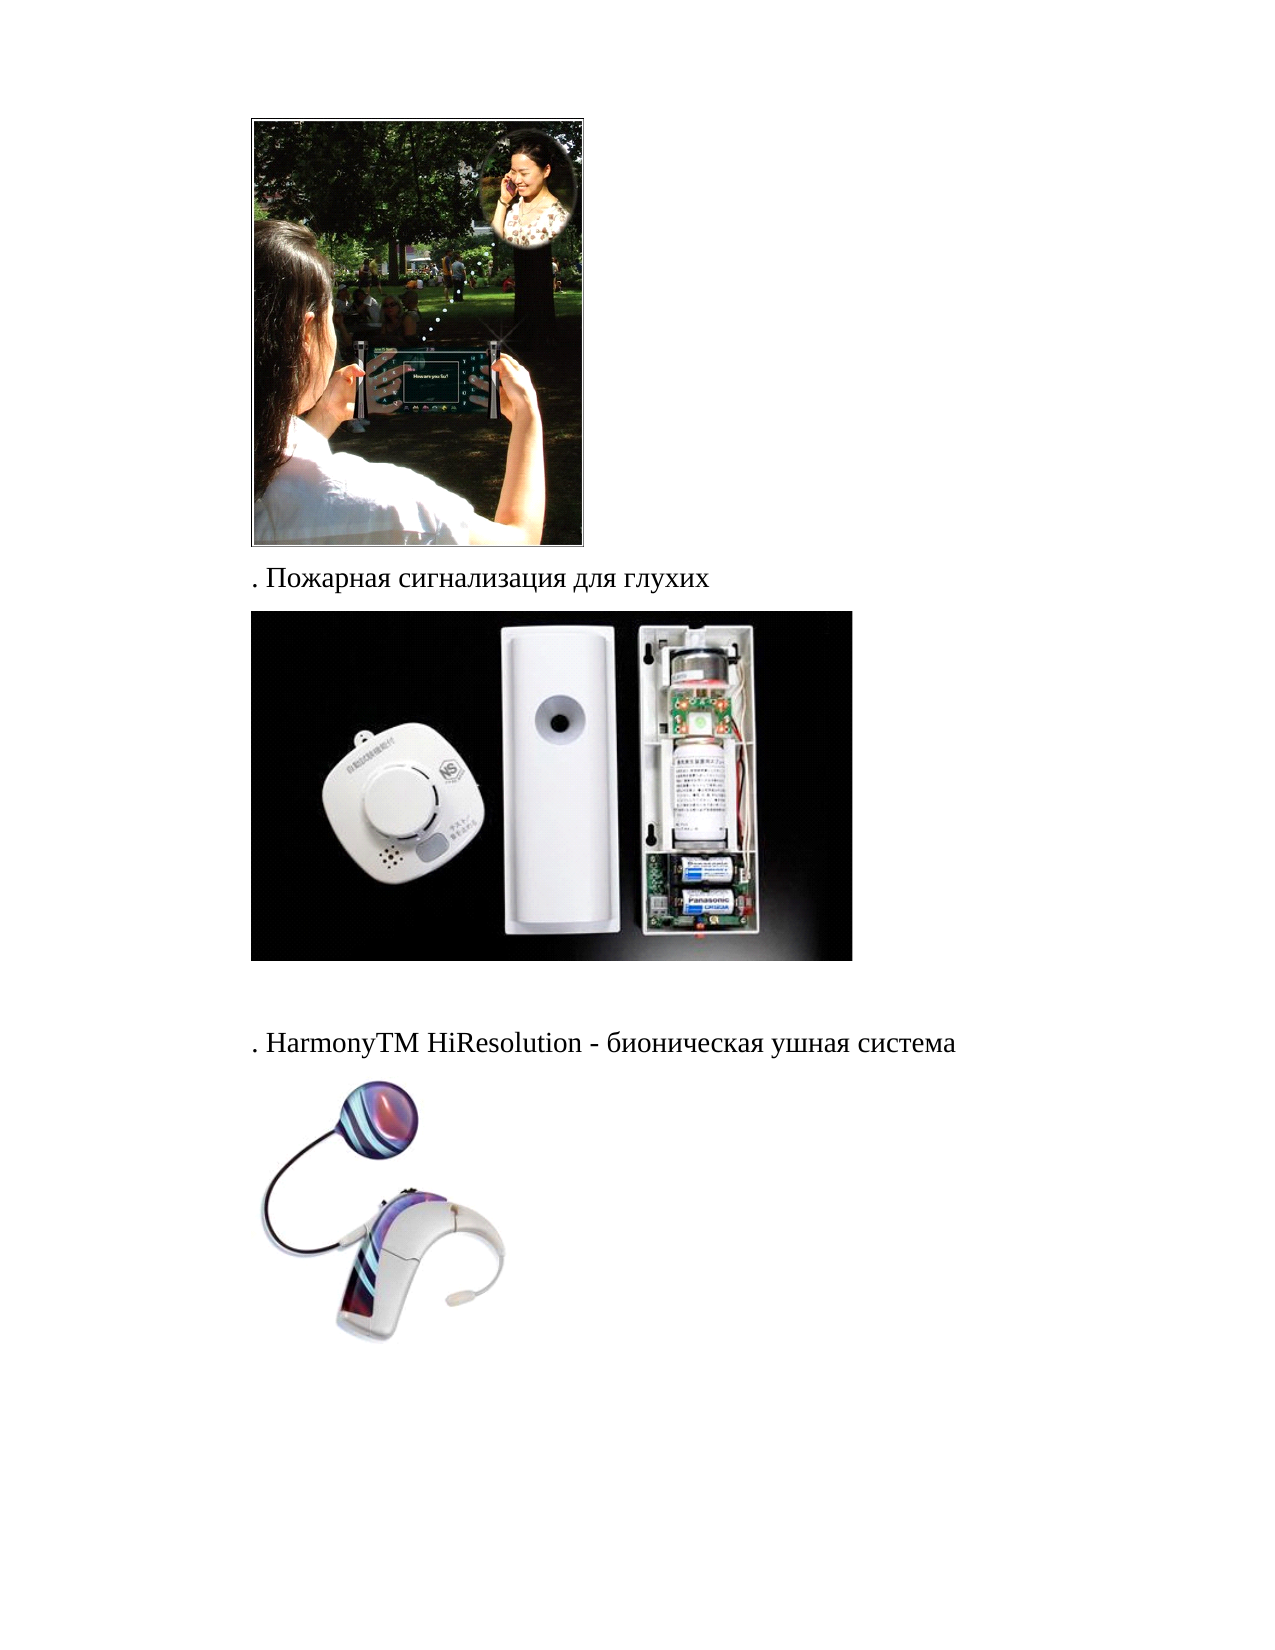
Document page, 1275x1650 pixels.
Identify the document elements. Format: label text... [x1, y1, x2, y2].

picture [251, 118, 584, 547]
picture [251, 611, 853, 961]
picture [251, 1076, 511, 1347]
text . HarmonyTM HiResolution - бионическая ушная система [177, 1026, 1186, 1059]
text . Пожарная сигнализация для глухих [177, 561, 1186, 594]
